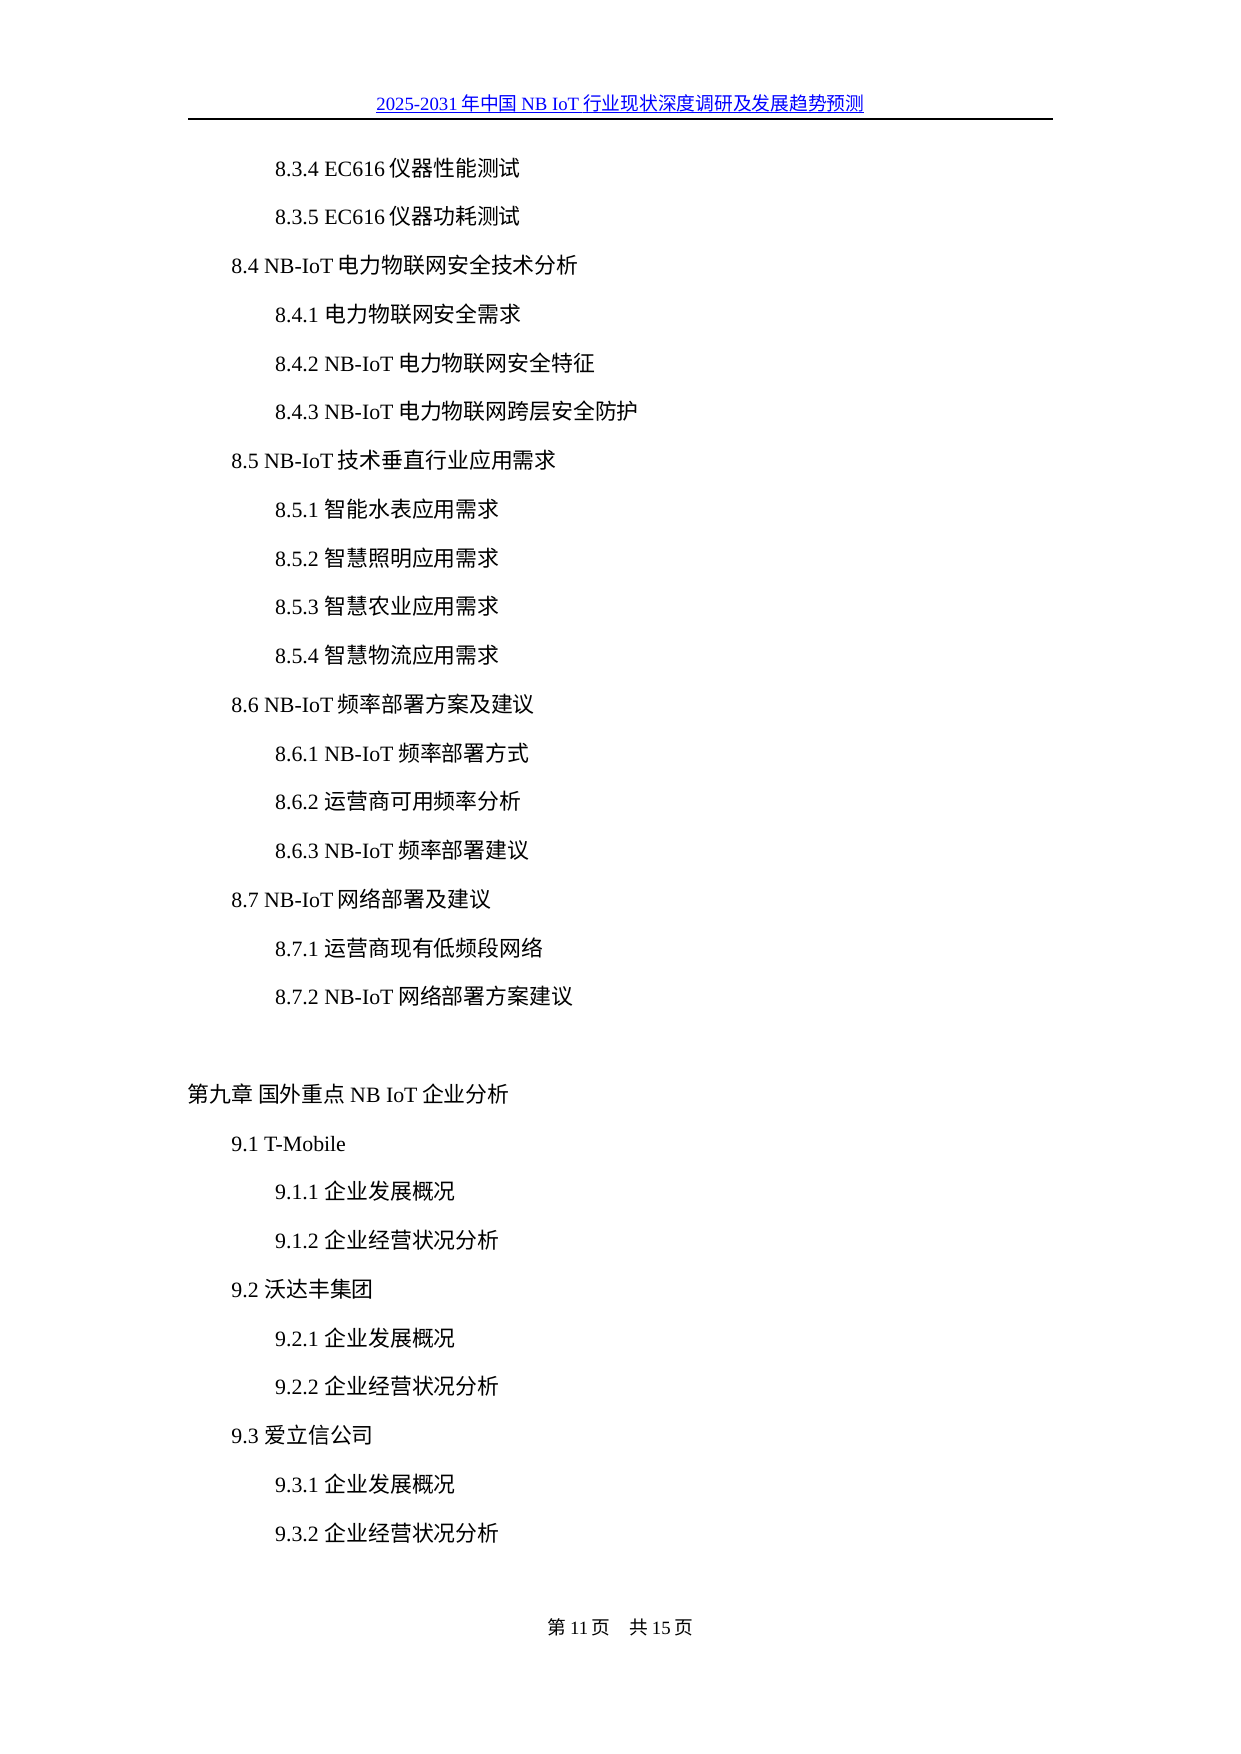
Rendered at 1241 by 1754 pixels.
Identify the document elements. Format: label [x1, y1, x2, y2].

text [187, 150, 1053, 1548]
